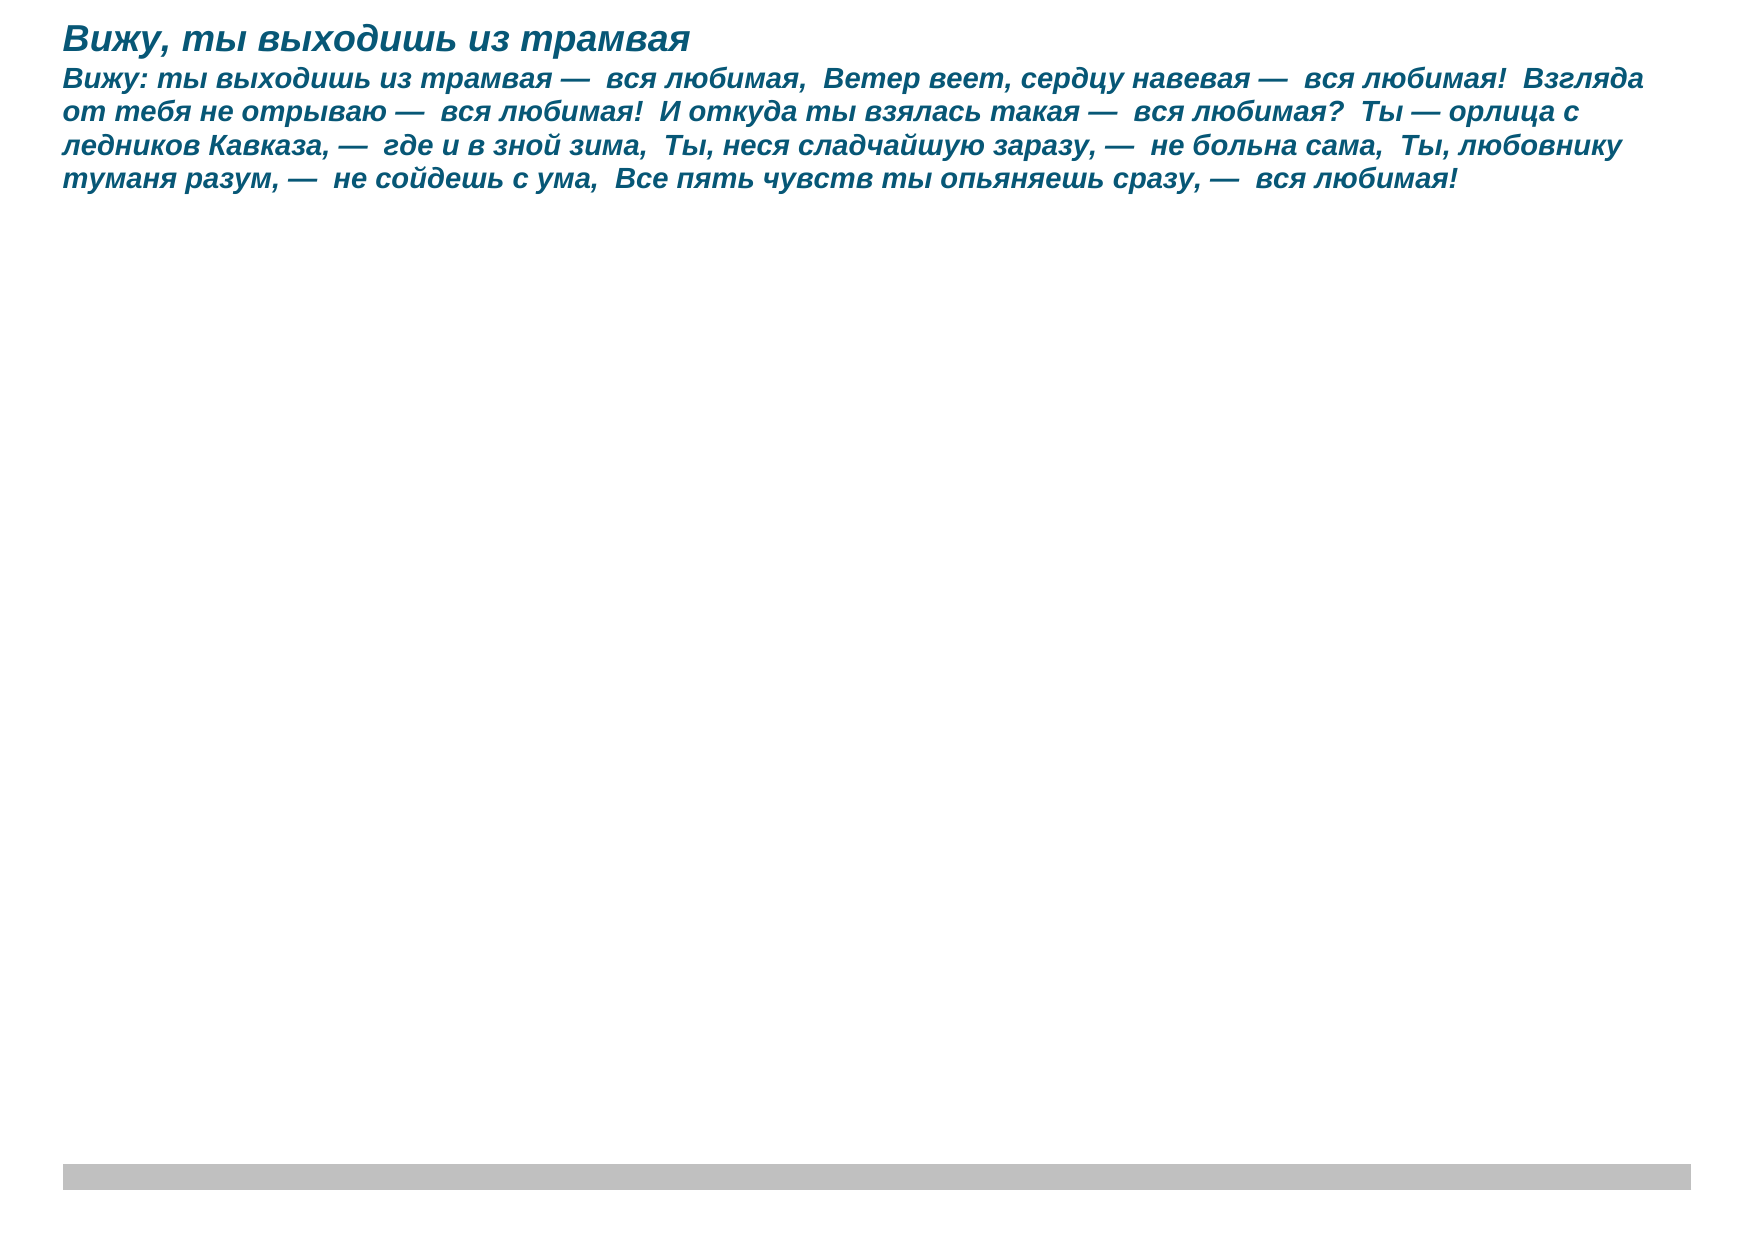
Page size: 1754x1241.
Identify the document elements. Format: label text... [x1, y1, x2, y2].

text Вижу: ты выходишь из трамвая — [62, 61, 1691, 195]
subtitle Вижу, ты выходишь из трамвая [62, 17, 1691, 60]
